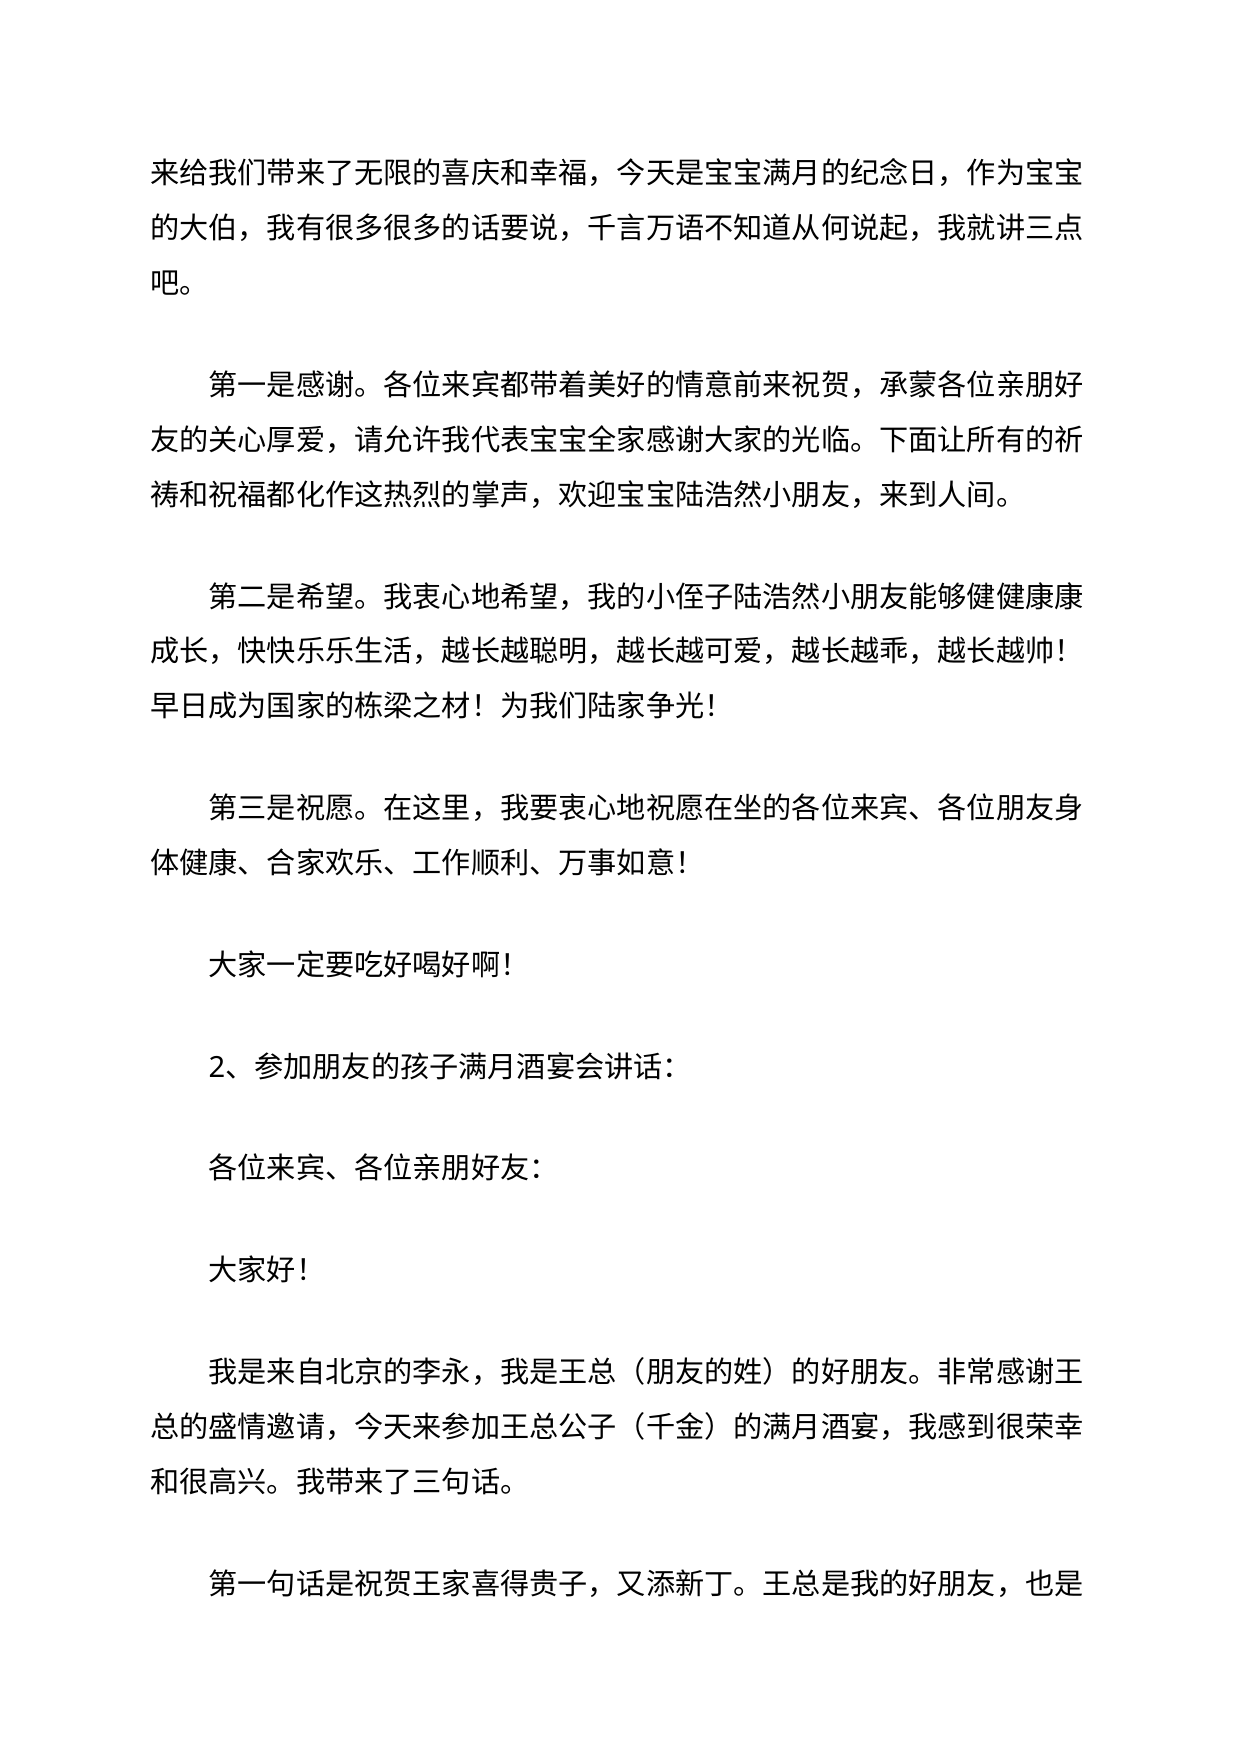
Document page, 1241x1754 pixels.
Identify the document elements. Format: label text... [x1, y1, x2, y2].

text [150, 150, 1090, 302]
text 第二是希望。我衷心地希望，我的小侄子陆浩然小朋友能够健健康康成长，快快乐乐生活，越长越聪明，越长越可爱，越长越乖，越长越帅！早日成为国家的栋梁之材！为我们陆家争光！ [150, 573, 1090, 725]
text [150, 1560, 1090, 1602]
text 大家一定要吃好喝好啊！ [150, 941, 1090, 984]
text 第三是祝愿。在这里，我要衷心地祝愿在坐的各位来宾、各位朋友身体健康、合家欢乐、工作顺利、万事如意！ [150, 785, 1090, 882]
text 第一是感谢。各位来宾都带着美好的情意前来祝贺，承蒙各位亲朋好友的关心厚爱，请允许我代表宝宝全家感谢大家的光临。下面让所有的祈祷和祝福都化作这热烈的掌声，欢迎宝宝陆浩然小朋友，来到人间。 [150, 362, 1090, 514]
text 各位来宾、各位亲朋好友： [150, 1145, 1090, 1187]
text 大家好！ [150, 1247, 1090, 1289]
text 2、参加朋友的孩子满月酒宴会讲话： [150, 1043, 1090, 1086]
text 我是来自北京的李永，我是王总（朋友的姓）的好朋友。非常感谢王总的盛情邀请，今天来参加王总公子（千金）的满月酒宴，我感到很荣幸和很高兴。我带来了三句话。 [150, 1349, 1090, 1501]
